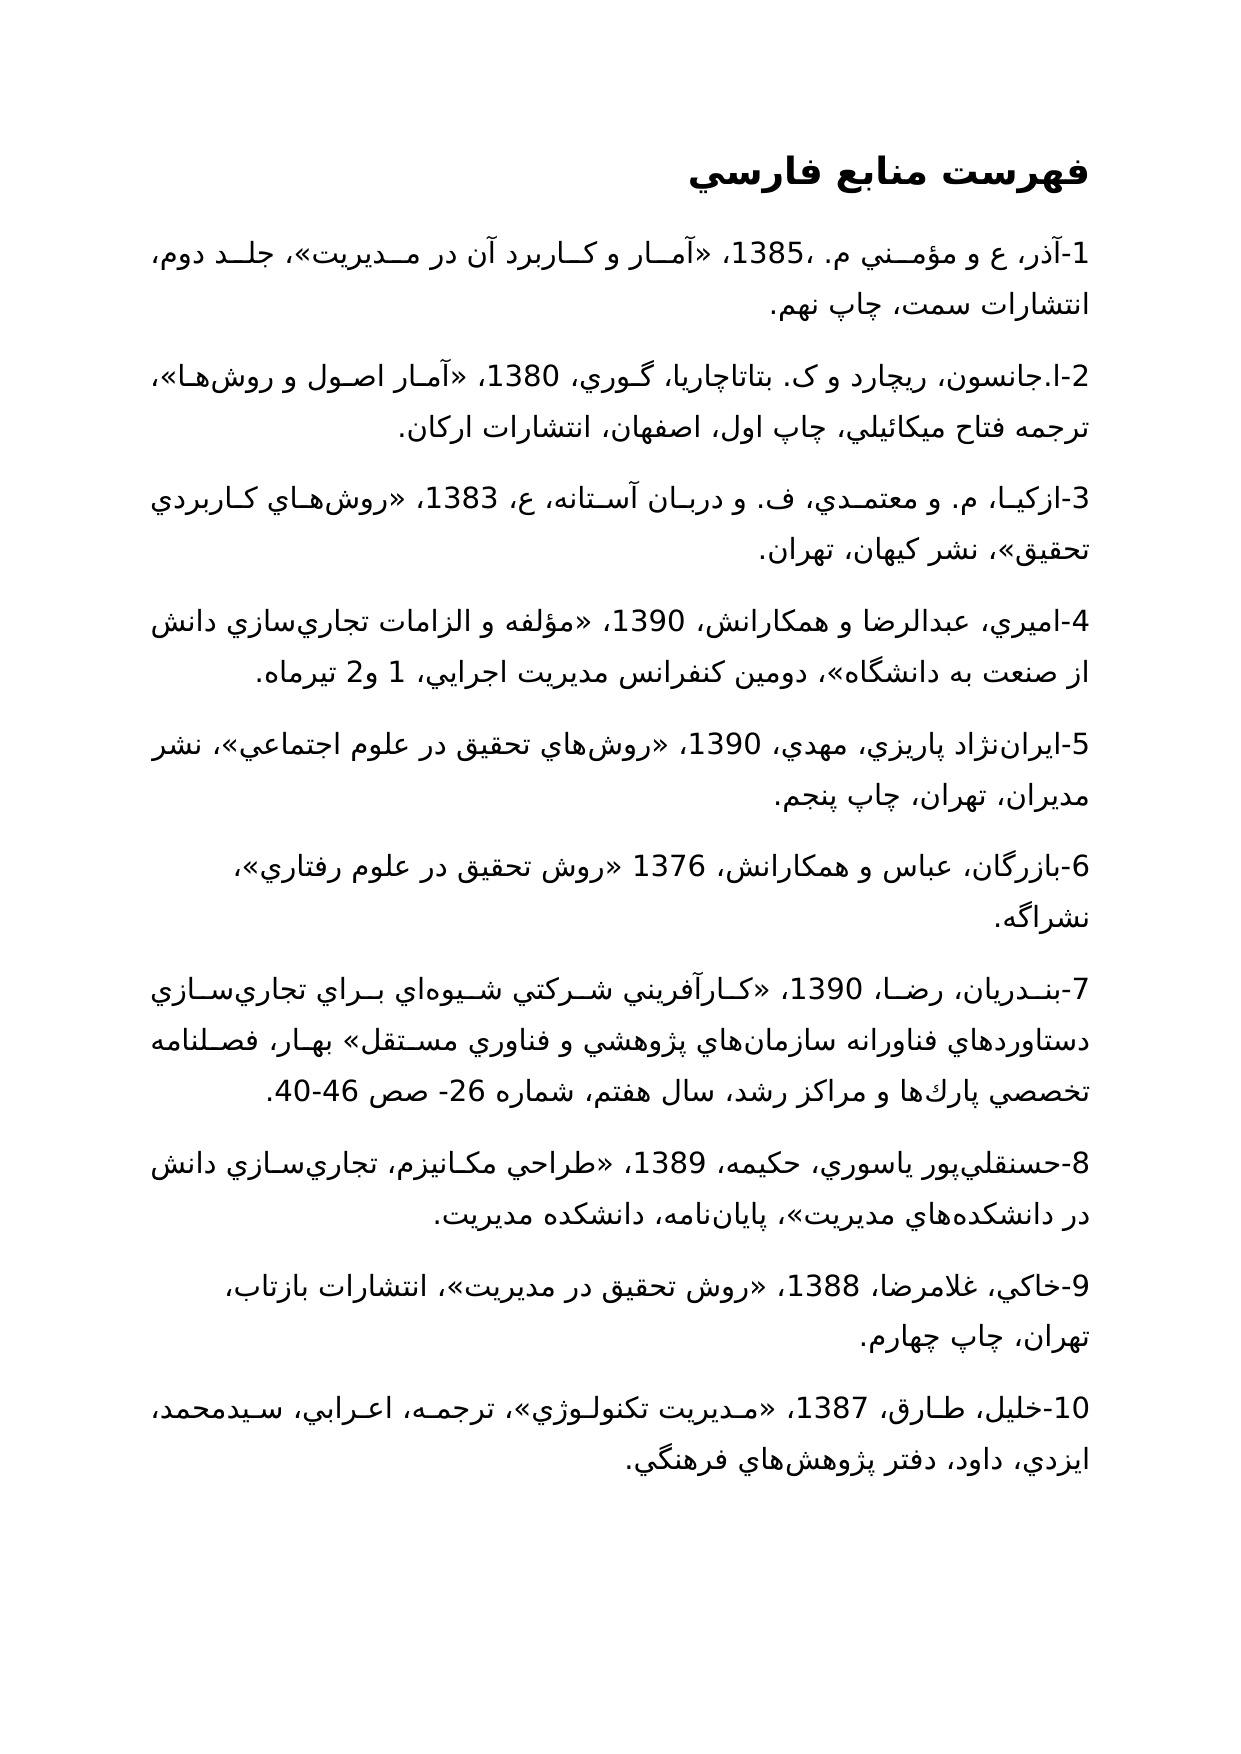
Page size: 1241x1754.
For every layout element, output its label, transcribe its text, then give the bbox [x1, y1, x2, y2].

text 3-ازکيا،‌ م. و معتمدي، ف. و دربان آستانه، ع، 1383، «روش‌هاي کاربردي تحقيق»، نشر کيهان، تهران. [150, 482, 1090, 567]
text فهرست منابع فارسي [150, 150, 1090, 194]
text 7-بندريان، رضا، 1390، «كارآفريني شركتي شيوه‌اي براي تجاري‌سازي دستاوردهاي فناورانه سازمان‌هاي پژوهشي و فناوري مستقل» بهار، فصلنامه تخصصي پارك‌ها و مراكز رشد، سال هفتم، شماره 26- صص 46-40. [150, 972, 1090, 1108]
text 4-اميري، عبدالرضا و همكارانش، 1390، «مؤلفه و الزامات تجاري‌سازي دانش از صنعت به دانشگاه»، دومين كنفرانس مديريت اجرايي، 1 و2 تيرماه. [150, 604, 1090, 689]
text 6-بازرگان، عباس و همكارانش، 1376 «روش تحقيق در علوم رفتاري»، نشراگه. [150, 850, 1090, 935]
text 1-آذر، ع و مؤمني م. ،1385، «آمار و کاربرد آن در مديريت»، جلد دوم، انتشارات سمت، چاپ نهم. [150, 236, 1090, 321]
text 5-ايران‌نژاد پاريزي، مهدي، 1390، «روش‌هاي تحقيق در علوم اجتماعي»، نشر مديران، تهران، چاپ پنجم. [150, 727, 1090, 812]
text 8-حسنقلي‌پور ياسوري، حكيمه، 1389، «طراحي مكانيزم، تجاري‌سازي دانش در دانشكده‌هاي مديريت»، پايان‌نامه، دانشكده مديريت. [150, 1146, 1090, 1231]
text 9-خاكي، غلامرضا، 1388، «روش تحقيق در مديريت»، انتشارات بازتاب، تهران، چاپ چهارم. [150, 1269, 1090, 1354]
text 2-ا.جانسون، ريچارد و ک. بتاتاچاريا، گوري، 1380، «آمار اصول و روش‌ها»، ترجمه فتاح ميکائيلي، چاپ اول، اصفهان، انتشارات ارکان. [150, 359, 1090, 444]
text 10-خليل، طارق، 1387، «مديريت تكنولوژي»، ترجمه، اعرابي، سيدمحمد، ايزدي، داود، دفتر پژوهش‌هاي فرهنگي. [150, 1392, 1090, 1476]
